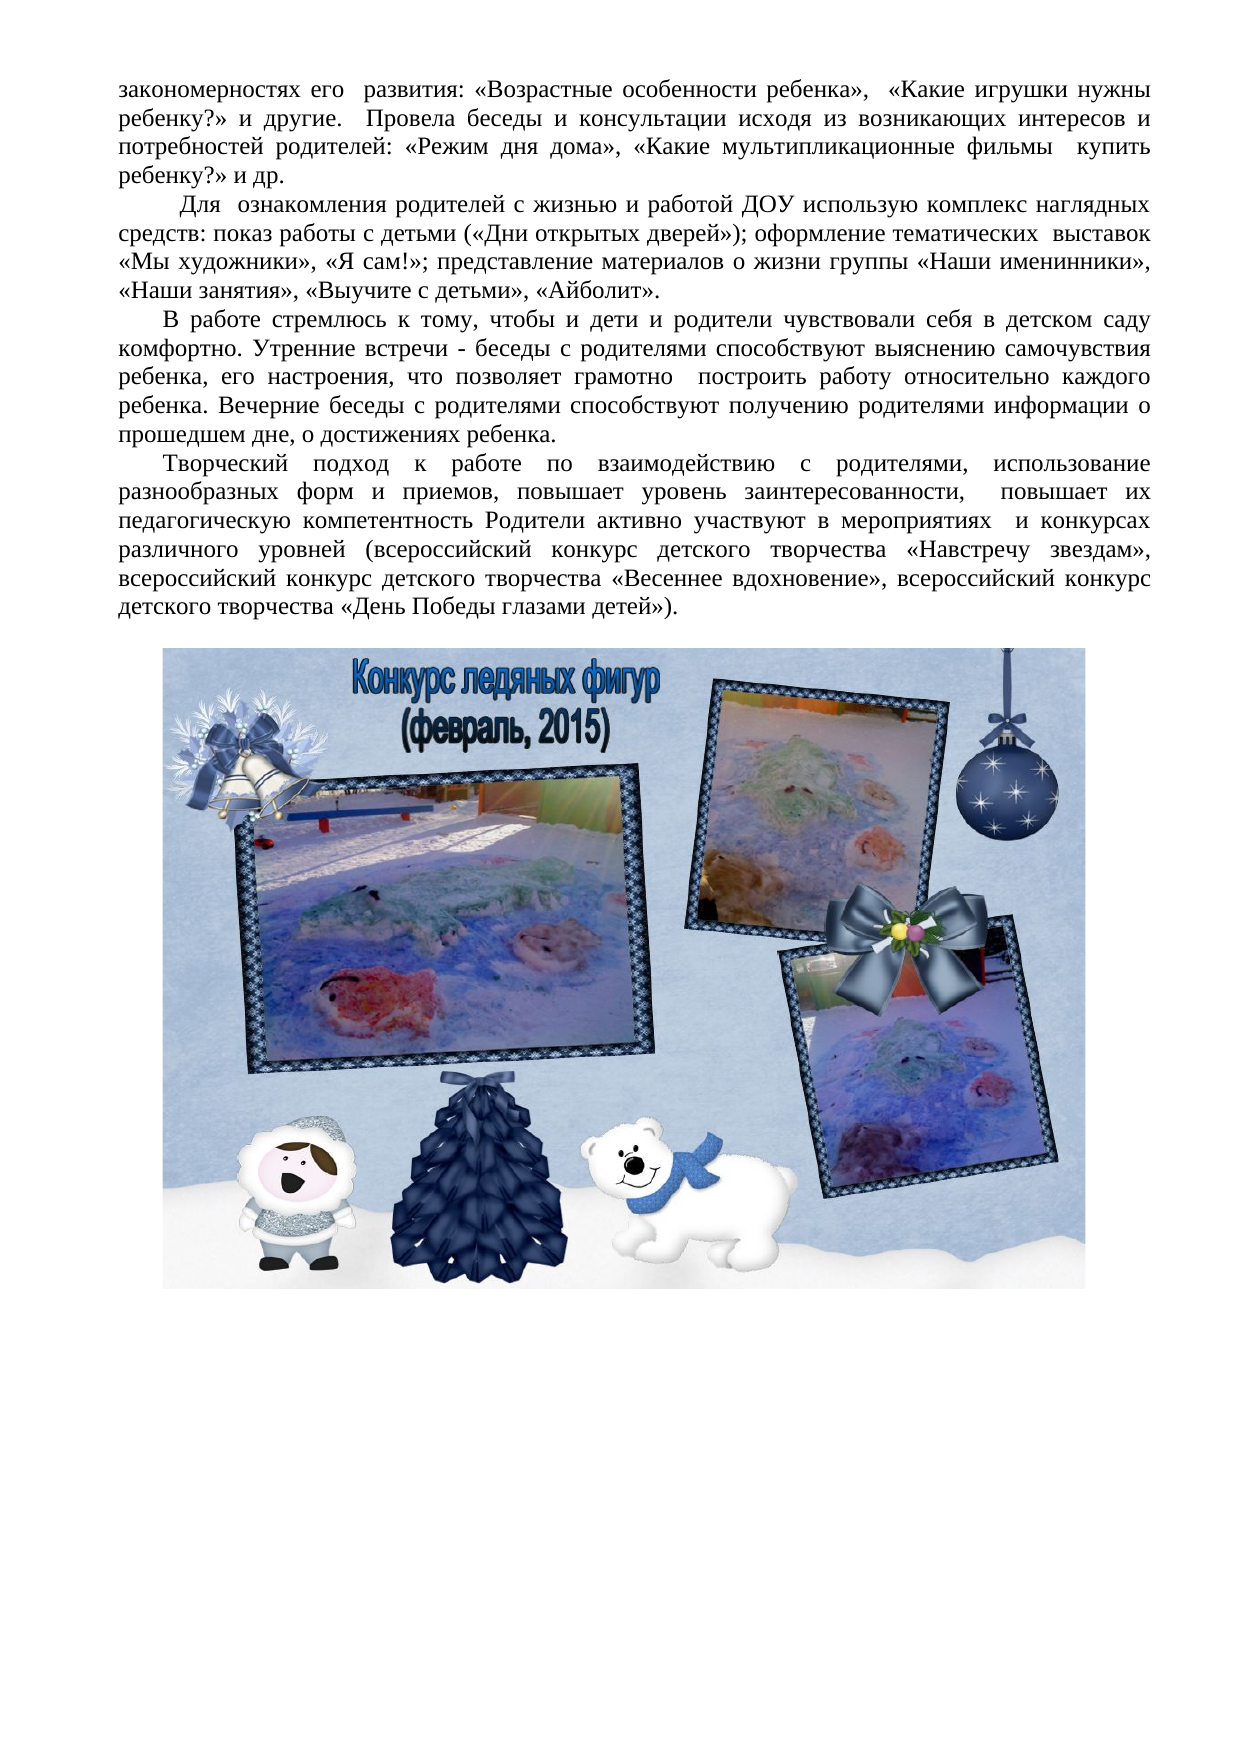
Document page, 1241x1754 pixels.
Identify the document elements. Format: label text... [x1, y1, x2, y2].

picture [162, 648, 1086, 1289]
text Творческий подход к работе по взаимодействию с родителями, использование разнообразных форм и приемов, повышает уровень заинтересованности, повышает их педагогическую компетентность Родители активно участвуют в мероприятиях и конкурсах различного уровней (всероссийский конкурс детского творчества «Навстречу звездам», всероссийский конкурс детского творчества «Весеннее вдохновение», всероссийский конкурс детского творчества «День Победы глазами детей»). [118, 448, 1152, 620]
text В работе стремлюсь к тому, чтобы и дети и родители чувствовали себя в детском саду комфортно. Утренние встречи - беседы с родителями способствуют выяснению самочувствия ребенка, его настроения, что позволяет грамотно построить работу относительно каждого ребенка. Вечерние беседы с родителями способствуют получению родителями информации о прошедшем дне, о достижениях ребенка. [118, 304, 1152, 448]
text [118, 74, 1152, 189]
text Для ознакомления родителей с жизнью и работой ДОУ использую комплекс наглядных средств: показ работы с детьми («Дни открытых дверей»); оформление тематических выставок «Мы художники», «Я сам!»; представление материалов о жизни группы «Наши именинники», «Наши занятия», «Выучите с детьми», «Айболит». [118, 189, 1152, 304]
